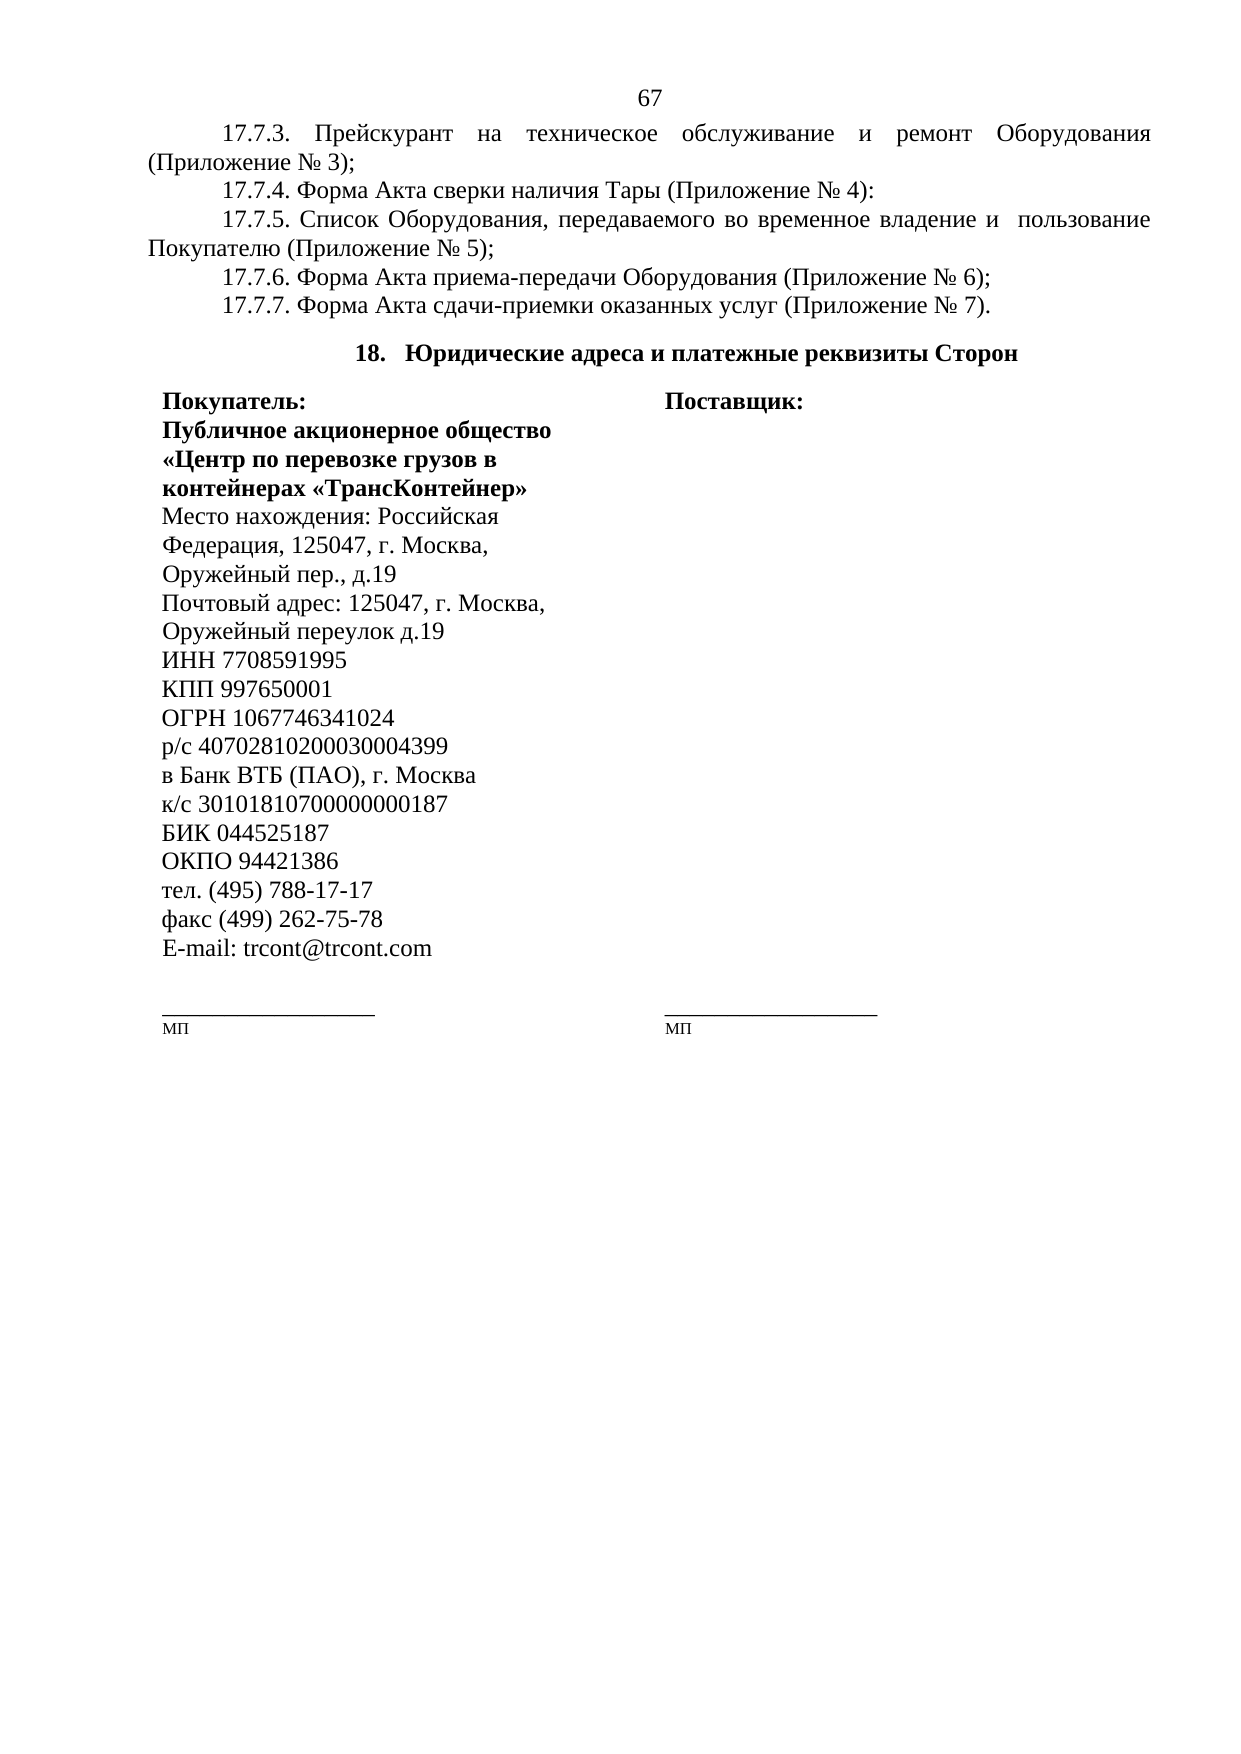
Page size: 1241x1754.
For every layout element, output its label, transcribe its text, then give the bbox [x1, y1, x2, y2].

text 17.7.7. Форма Акта сдачи-приемки оказанных услуг (Приложение № 7). [148, 291, 1152, 319]
table_header Покупатель: Публичное акционерное общество «Центр по перевозке грузов в контейнерах «ТрансКонтейнер» Место нахождения: Российская Федерация, 125047, г. Москва, Оружейный пер., д.19 Почтовый адрес: 125047, г. Москва, Оружейный переулок д.19 ИНН 7708591995 КПП 997650001 ОГРН 1067746341024 р/с 40702810200030004399 в Банк ВТБ (ПАО), г. Москва к/с 30101810700000000187 БИК 044525187 ОКПО 94421386 тел. (495) 788-17-17 факс (499) 262-75-78 E-mail: trcont@trcont.com [151, 386, 620, 961]
text 17.7.3. Прейскурант на техническое обслуживание и ремонт Оборудования (Приложение № 3); [148, 118, 1152, 176]
text 17.7.5. Список Оборудования, передаваемого во временное владение и пользование Покупателю (Приложение № 5); [148, 204, 1152, 262]
list Юридические адреса и платежные реквизиты Сторон [148, 338, 1152, 367]
text 17.7.6. Форма Акта приема-передачи Оборудования (Приложение № 6); [148, 262, 1152, 291]
table_header Поставщик: [620, 386, 1122, 961]
text 17.7.4. Форма Акта сверки наличия Тары (Приложение № 4): [148, 176, 1152, 204]
table_cell _________________ МП [620, 961, 1122, 1071]
table_cell _________________ МП [151, 961, 620, 1071]
